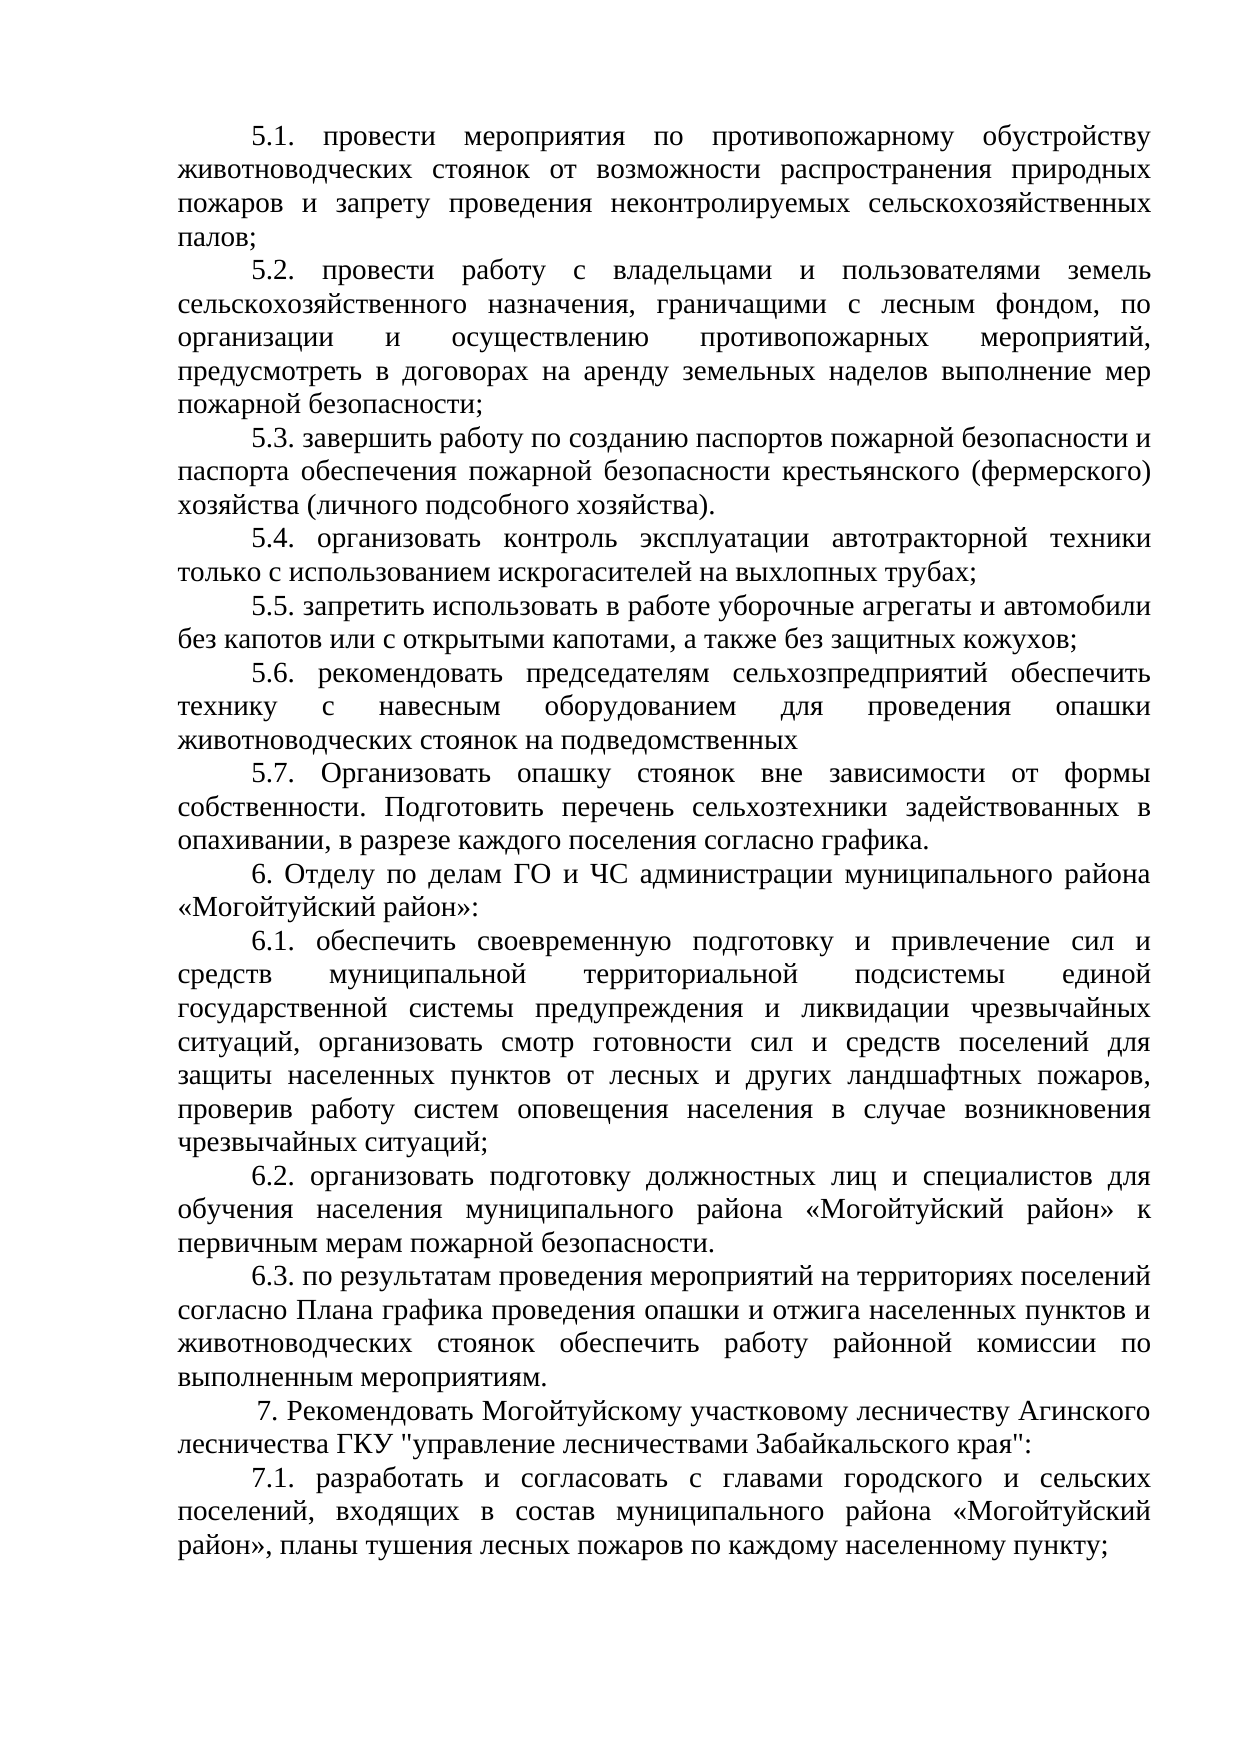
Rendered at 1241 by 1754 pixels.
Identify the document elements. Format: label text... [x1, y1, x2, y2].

text 5.7. Организовать опашку стоянок вне зависимости от формы собственности. Подготовить перечень сельхозтехники задействованных в опахивании, в разрезе каждого поселения согласно графика. [177, 755, 1152, 856]
text 5.3. завершить работу по созданию паспортов пожарной безопасности и паспорта обеспечения пожарной безопасности крестьянского (фермерского) хозяйства (личного подсобного хозяйства). [177, 420, 1152, 521]
text 7.1. разработать и согласовать с главами городского и сельских поселений, входящих в состав муниципального района «Могойтуйский район», планы тушения лесных пожаров по каждому населенному пункту; [177, 1460, 1152, 1560]
text 6. Отделу по делам ГО и ЧС администрации муниципального района «Могойтуйский район»: [177, 856, 1152, 923]
text 5.2. провести работу с владельцами и пользователями земель сельскохозяйственного назначения, граничащими с лесным фондом, по организации и осуществлению противопожарных мероприятий, предусмотреть в договорах на аренду земельных наделов выполнение мер пожарной безопасности; [177, 252, 1152, 420]
text 5.5. запретить использовать в работе уборочные агрегаты и автомобили без капотов или с открытыми капотами, а также без защитных кожухов; [177, 588, 1152, 655]
text 6.2. организовать подготовку должностных лиц и специалистов для обучения населения муниципального района «Могойтуйский район» к первичным мерам пожарной безопасности. [177, 1158, 1152, 1258]
text 6.1. обеспечить своевременную подготовку и привлечение сил и средств муниципальной территориальной подсистемы единой государственной системы предупреждения и ликвидации чрезвычайных ситуаций, организовать смотр готовности сил и средств поселений для защиты населенных пунктов от лесных и других ландшафтных пожаров, проверив работу систем оповещения населения в случае возникновения чрезвычайных ситуаций; [177, 923, 1152, 1158]
text 7. Рекомендовать Могойтуйскому участковому лесничеству Агинского лесничества ГКУ "управление лесничествами Забайкальского края": [177, 1393, 1152, 1460]
text 6.3. по результатам проведения мероприятий на территориях поселений согласно Плана графика проведения опашки и отжига населенных пунктов и животноводческих стоянок обеспечить работу районной комиссии по выполненным мероприятиям. [177, 1258, 1152, 1393]
text 5.4. организовать контроль эксплуатации автотракторной техники только с использованием искрогасителей на выхлопных трубах; [177, 521, 1152, 588]
text 5.6. рекомендовать председателям сельхозпредприятий обеспечить технику с навесным оборудованием для проведения опашки животноводческих стоянок на подведомственных [177, 655, 1152, 755]
text 5.1. провести мероприятия по противопожарному обустройству животноводческих стоянок от возможности распространения природных пожаров и запрету проведения неконтролируемых сельскохозяйственных палов; [177, 118, 1152, 252]
